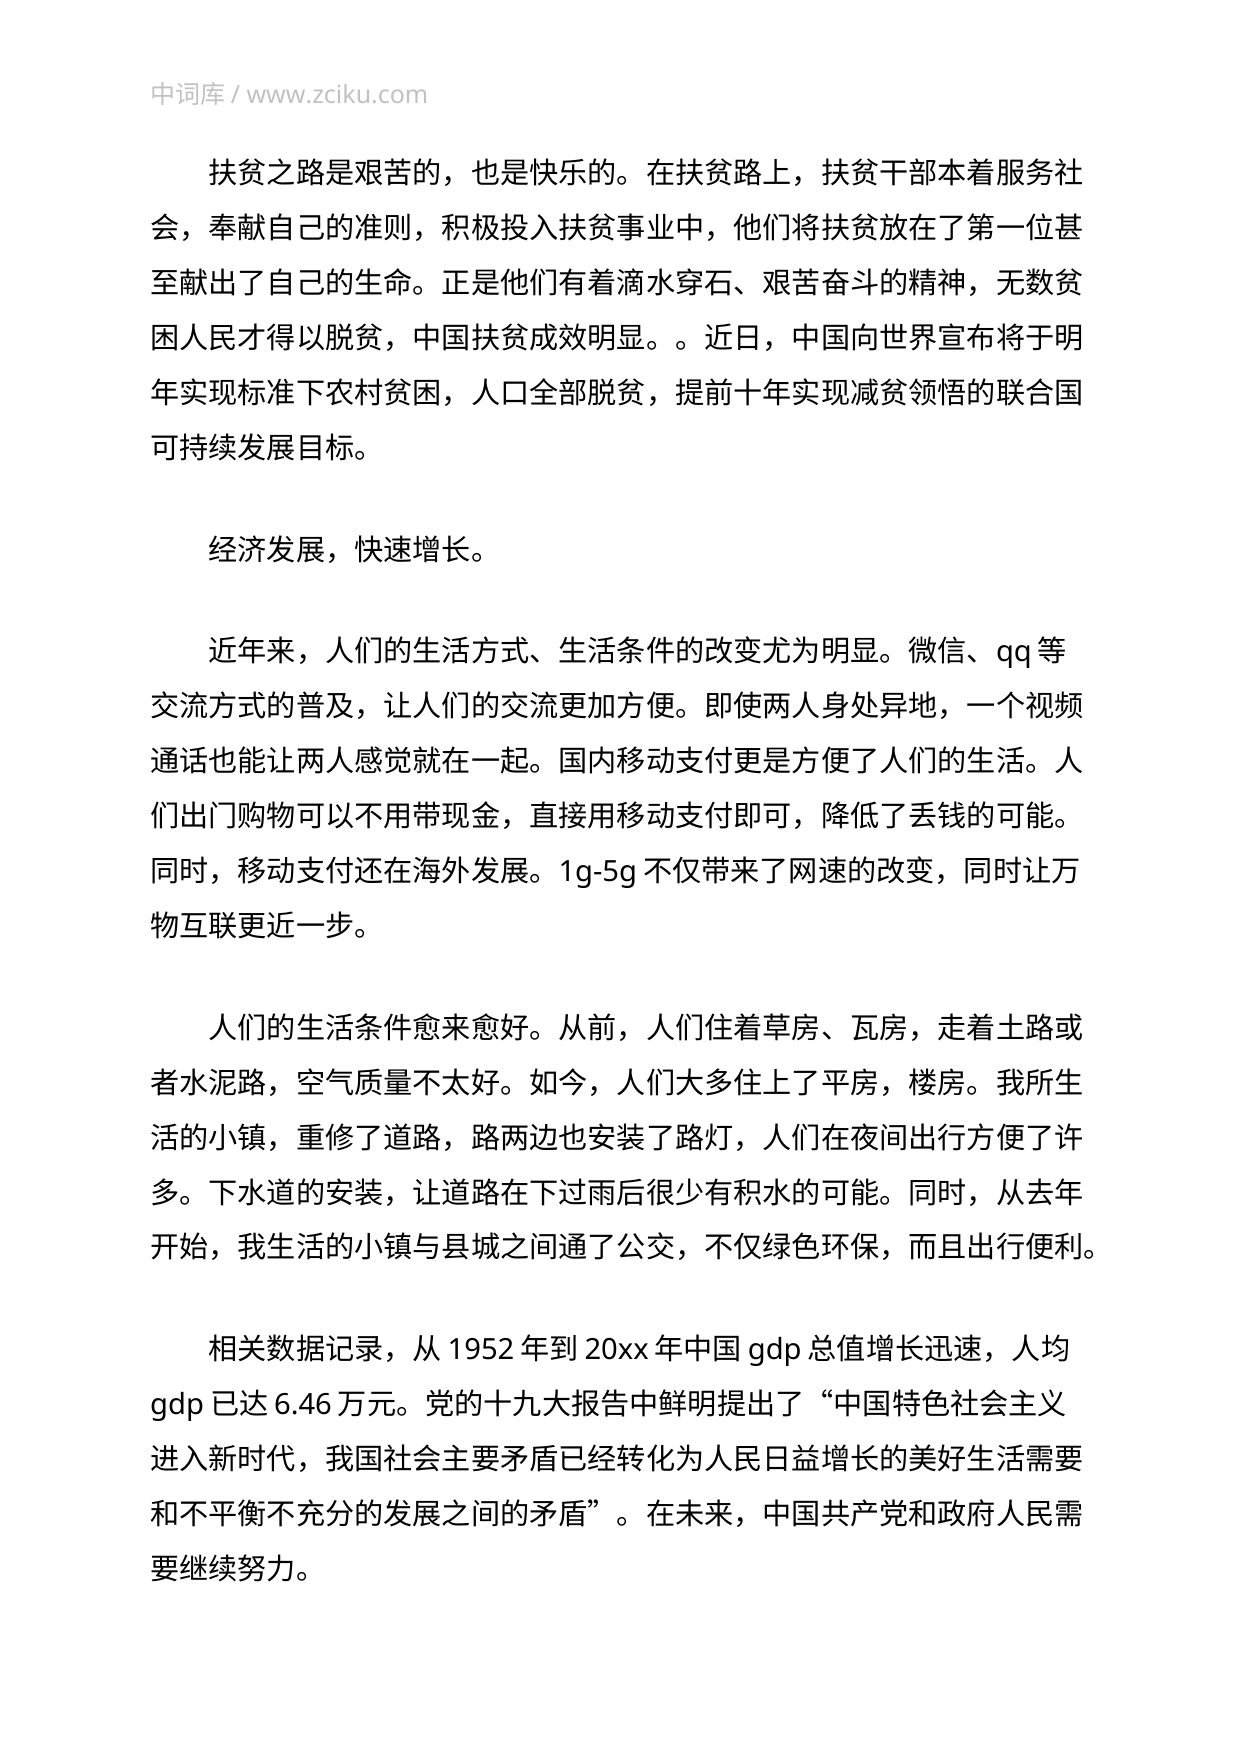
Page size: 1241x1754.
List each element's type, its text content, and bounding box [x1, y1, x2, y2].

text 相关数据记录，从1952年到20xx年中国gdp总值增长迅速，人均gdp已达6.46万元。党的十九大报告中鲜明提出了“中国特色社会主义进入新时代，我国社会主要矛盾已经转化为人民日益增长的美好生活需要和不平衡不充分的发展之间的矛盾”。在未来，中国共产党和政府人民需要继续努力。 [150, 1326, 1090, 1588]
text 人们的生活条件愈来愈好。从前，人们住着草房、瓦房，走着土路或者水泥路，空气质量不太好。如今，人们大多住上了平房，楼房。我所生活的小镇，重修了道路，路两边也安装了路灯，人们在夜间出行方便了许多。下水道的安装，让道路在下过雨后很少有积水的可能。同时，从去年开始，我生活的小镇与县城之间通了公交，不仅绿色环保，而且出行便利。 [150, 1004, 1090, 1266]
text 经济发展，快速增长。 [150, 526, 1090, 568]
text 扶贫之路是艰苦的，也是快乐的。在扶贫路上，扶贫干部本着服务社会，奉献自己的准则，积极投入扶贫事业中，他们将扶贫放在了第一位甚至献出了自己的生命。正是他们有着滴水穿石、艰苦奋斗的精神，无数贫困人民才得以脱贫，中国扶贫成效明显。。近日，中国向世界宣布将于明年实现标准下农村贫困，人口全部脱贫，提前十年实现减贫领悟的联合国可持续发展目标。 [150, 150, 1090, 467]
text 近年来，人们的生活方式、生活条件的改变尤为明显。微信、qq等交流方式的普及，让人们的交流更加方便。即使两人身处异地，一个视频通话也能让两人感觉就在一起。国内移动支付更是方便了人们的生活。人们出门购物可以不用带现金，直接用移动支付即可，降低了丢钱的可能。同时，移动支付还在海外发展。1g-5g不仅带来了网速的改变，同时让万物互联更近一步。 [150, 628, 1090, 945]
